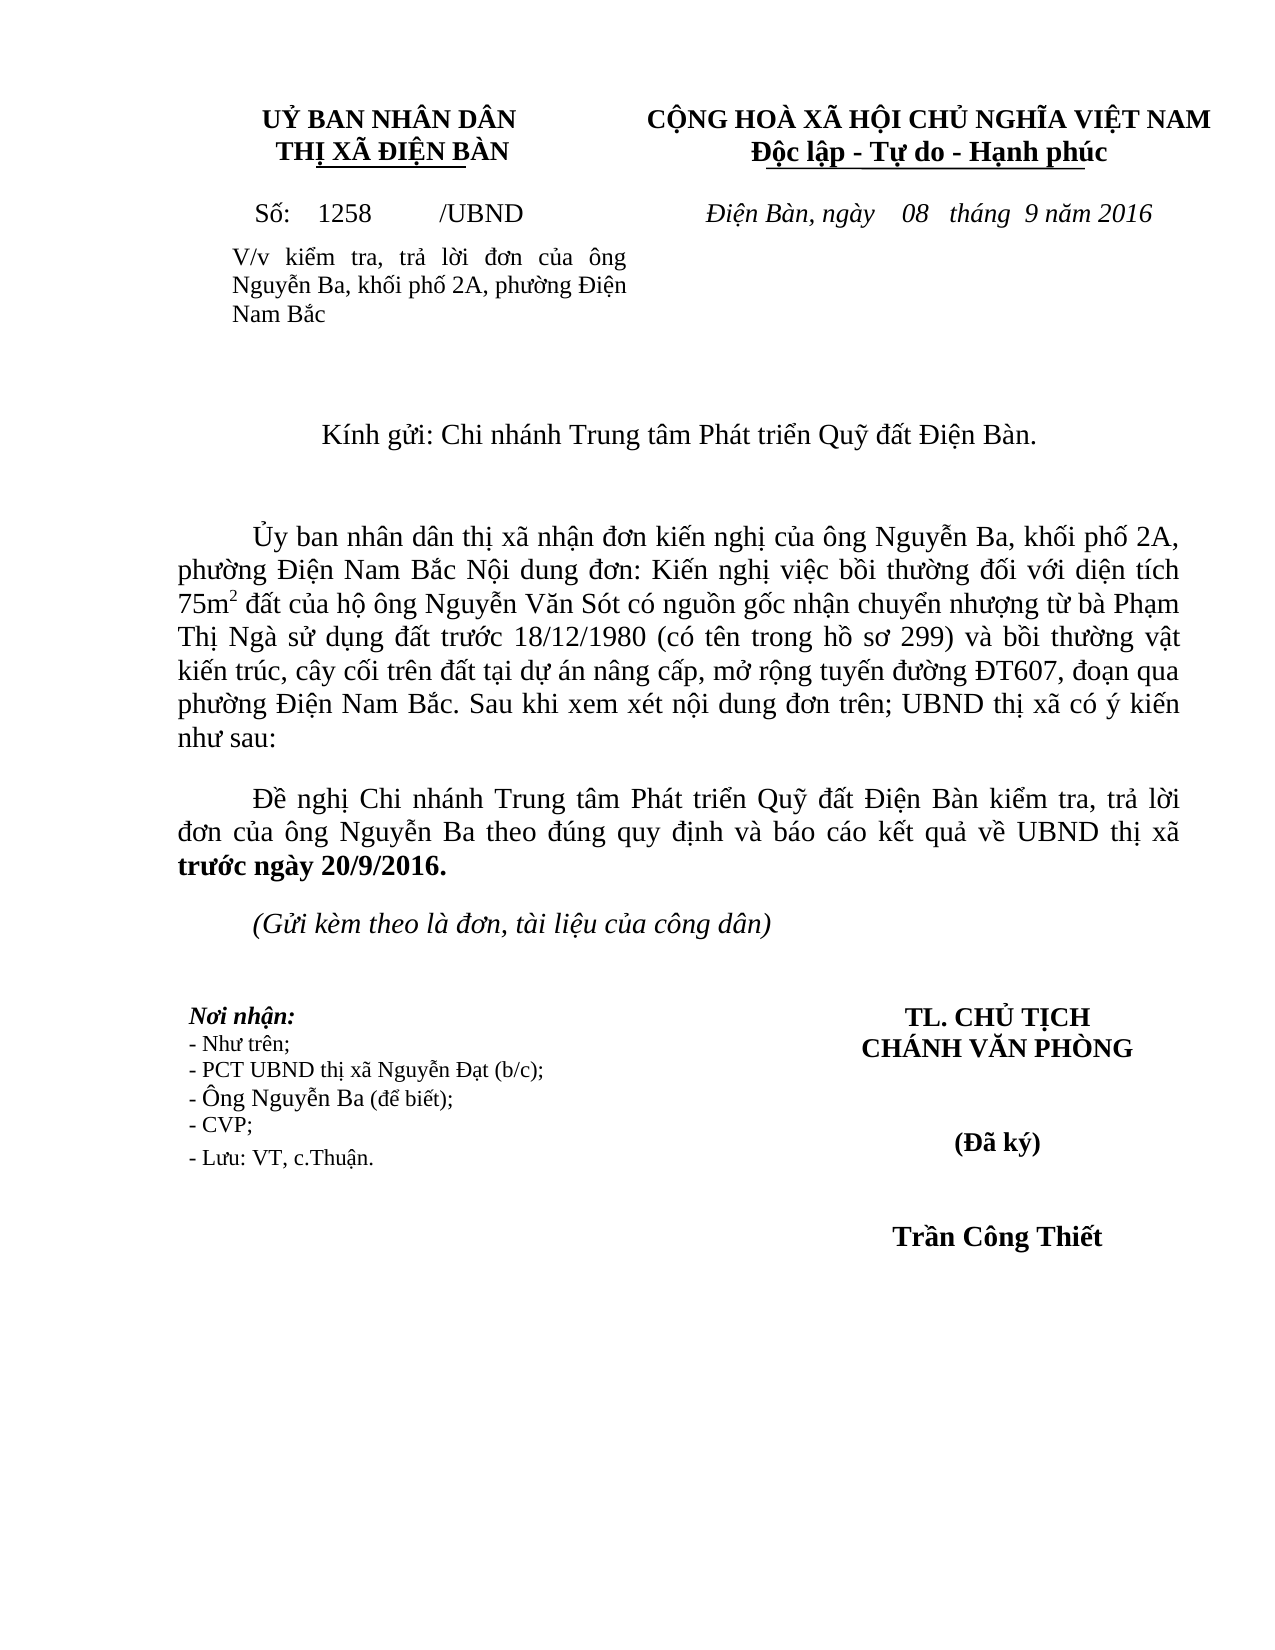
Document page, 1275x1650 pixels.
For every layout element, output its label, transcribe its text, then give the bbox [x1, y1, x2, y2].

text (Gửi kèm theo là đơn, tài liệu của công dân) [177, 907, 1181, 940]
table_header TL. CHỦ TỊCH CHÁNH VĂN PHÒNG (Đã ký) Trần Công Thiết [690, 1001, 1275, 1281]
text Kính gửi: Chi nhánh Trung tâm Phát triển Quỹ đất Điện Bàn. [177, 417, 1181, 451]
table_header Nơi nhận: - Như trên; - PCT UBND thị xã Nguyễn Đạt (b/c); - Ông Nguyễn Ba (để biết); - CVP; - Lưu: VT, c.Thuận. [177, 1001, 690, 1281]
text Ủy ban nhân dân thị xã nhận đơn kiến nghị của ông Nguyễn Ba, khối phố 2A, phường Điện Nam Bắc Nội dung đơn: Kiến nghị việc bồi thường đối với diện tích 75m2 đất của hộ ông Nguyễn Văn Sót có nguồn gốc nhận chuyển nhượng từ bà Phạm Thị Ngà sử dụng đất trước 18/12/1980 (có tên trong hồ sơ 299) và bồi thường vật kiến trúc, cây cối trên đất tại dự án nâng cấp, mở rộng tuyến đường ĐT607, đoạn qua phường Điện Nam Bắc. Sau khi xem xét nội dung đơn trên; UBND thị xã có ý kiến như sau: [177, 519, 1181, 754]
table_header CỘNG HOÀ XÃ HỘI CHỦ NGHĨA VIỆT Độc lập - Tự do - Hạnh phúc Điện Bàn, ngày 08 tháng 9 năm 2016 [601, 104, 1257, 257]
text Đề nghị Chi nhánh Trung tâm Phát triển Quỹ đất Điện Bàn kiểm tra, trả lời đơn của ông Nguyễn Ba theo đúng quy định và báo cáo kết quả về UBND thị xã trước ngày 20/9/2016. [177, 781, 1181, 882]
table_header UỶ BAN NHÂN DÂN THỊ XÃ ĐIỆN BÀN Số: 1258 /UBND [177, 104, 601, 257]
